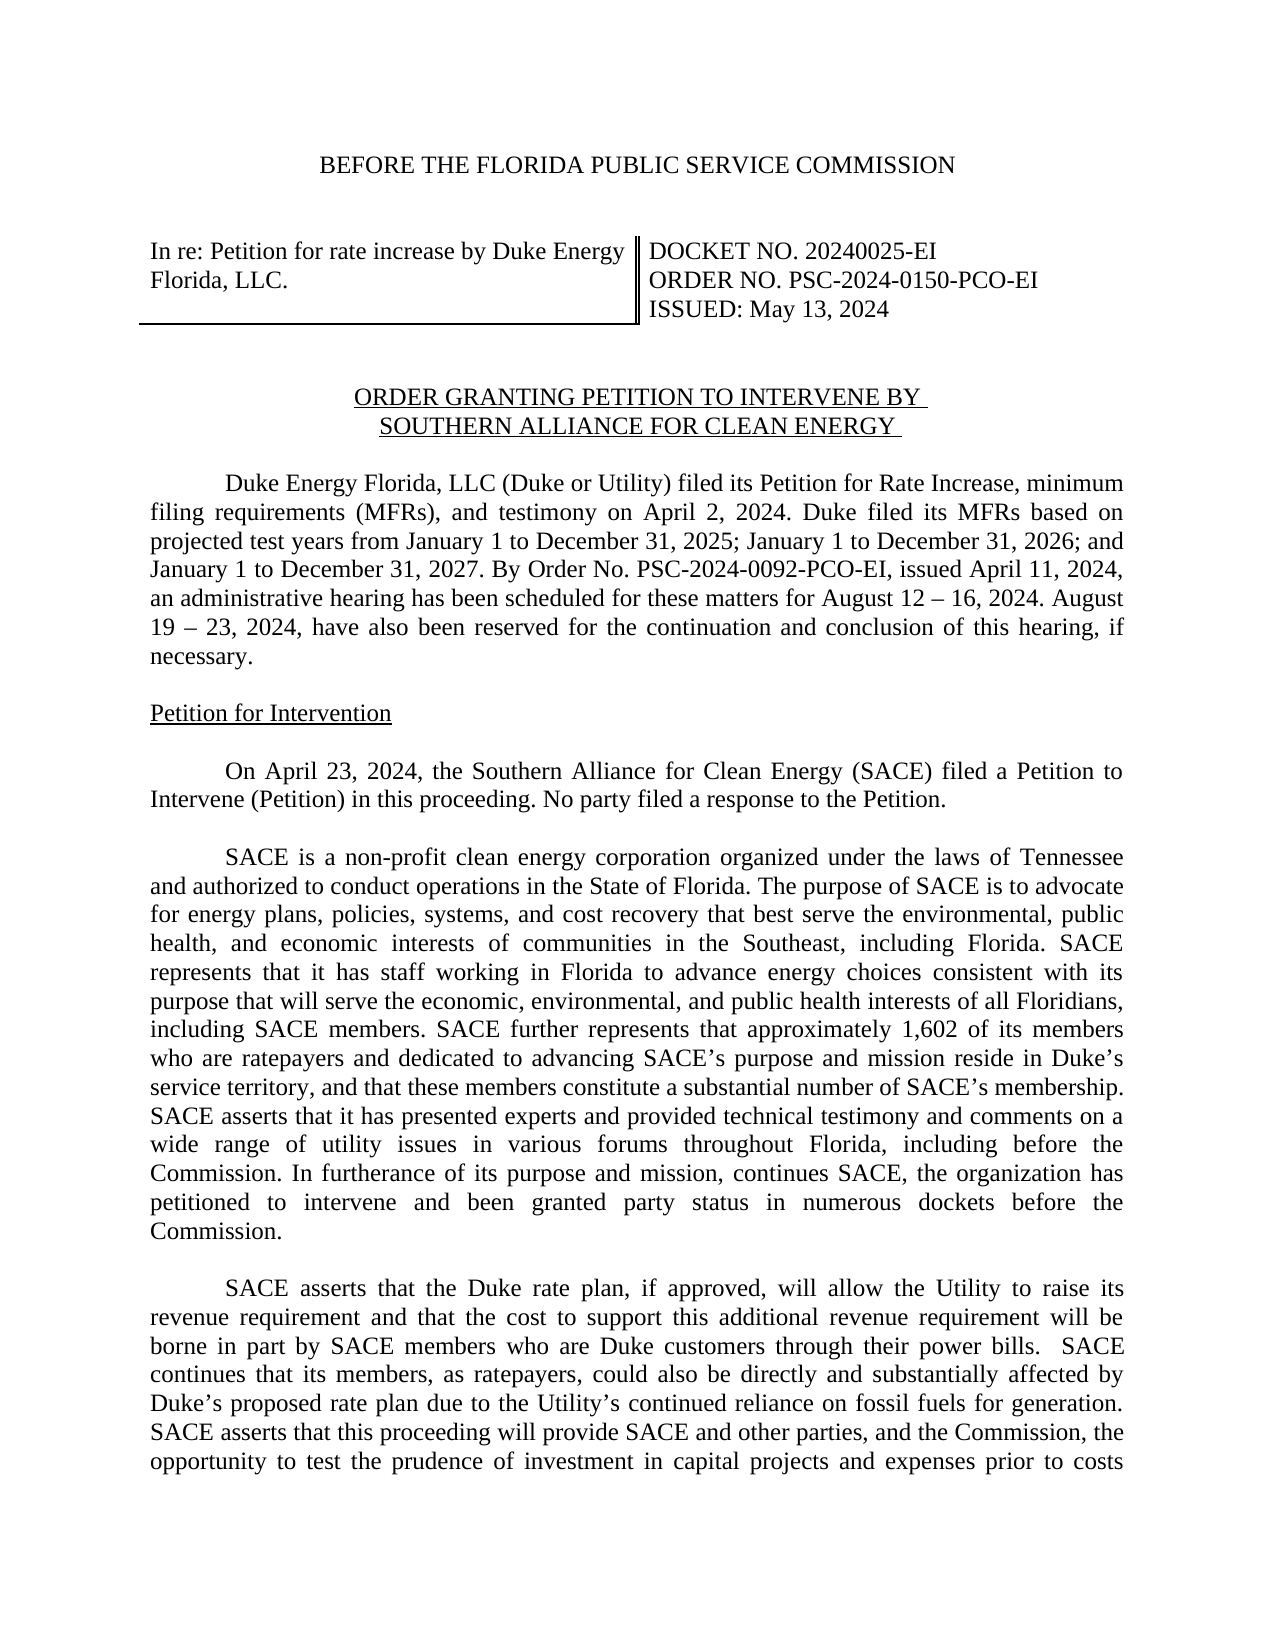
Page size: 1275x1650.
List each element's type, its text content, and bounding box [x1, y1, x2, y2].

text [150, 1273, 1125, 1474]
subtitle BEFORE THE FLORIDA PUBLIC SERVICE COMMISSION [150, 150, 1125, 179]
text ORDER GRANTING PETITION TO INTERVENE BY [150, 382, 1125, 411]
text Petition for Intervention [150, 698, 1125, 727]
table_header DOCKET NO. 20240025-EI ORDER NO. PSC-2024-0150-PCO-EI ISSUED: May 13, 2024 [640, 236, 1136, 322]
text On April 23, 2024, the Southern Alliance for Clean Energy (SACE) filed a Petition to Intervene (Petition) in this proceeding. No party filed a response to the Petition. [150, 756, 1125, 813]
text Duke Energy Florida, LLC (Duke or Utility) filed its Petition for Rate Increase, minimum filing requirements (MFRs), and testimony on April 2, 2024. Duke filed its MFRs based on projected test years from January 1 to December 31, 2025; January 1 to December 31, 2026; and January 1 to December 31, 2027. By Order No. PSC-2024-0092-PCO-EI, issued April 11, 2024, an administrative hearing has been scheduled for these matters for August 12 – 16, 2024. August 19 – 23, 2024, have also been reserved for the continuation and conclusion of this hearing, if necessary. [150, 468, 1125, 669]
text SOUTHERN ALLIANCE FOR CLEAN ENERGY [150, 411, 1125, 439]
table_header In re: Petition for rate increase by Duke Energy Florida, LLC. [139, 236, 635, 322]
text SACE is a non-profit clean energy corporation organized under the laws of Tennessee and authorized to conduct operations in the State of Florida. The purpose of SACE is to advocate for energy plans, policies, systems, and cost recovery that best serve the environmental, public health, and economic interests of communities in the Southeast, including Florida. SACE represents that it has staff working in Florida to advance energy choices consistent with its purpose that will serve the economic, environmental, and public health interests of all Floridians, including SACE members. SACE further represents that approximately 1,602 of its members who are ratepayers and dedicated to advancing SACE’s purpose and mission reside in Duke’s service territory, and that these members constitute a substantial number of SACE’s membership. SACE asserts that it has presented experts and provided technical testimony and comments on a wide range of utility issues in various forums throughout Florida, including before the Commission. In furtherance of its purpose and mission, continues SACE, the organization has petitioned to intervene and been granted party status in numerous dockets before the Commission. [150, 842, 1125, 1244]
